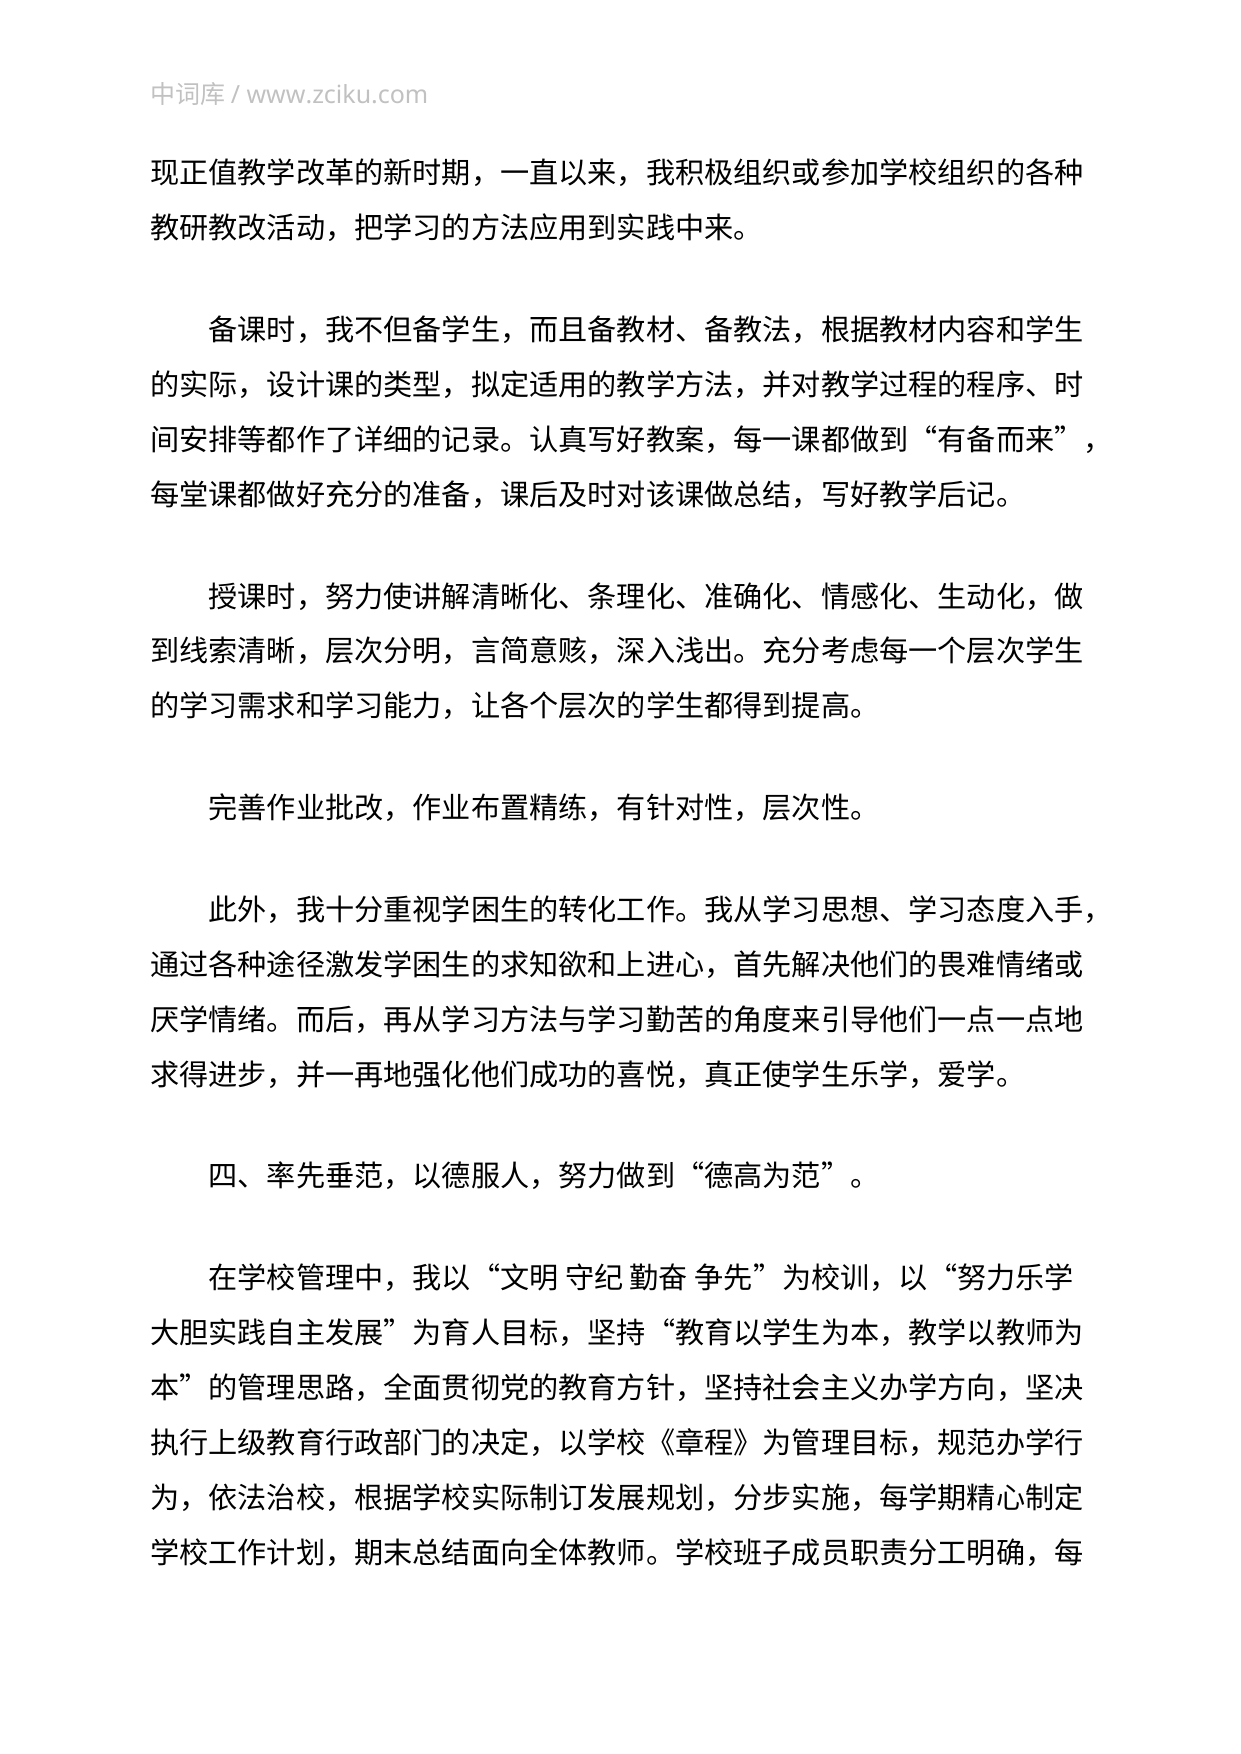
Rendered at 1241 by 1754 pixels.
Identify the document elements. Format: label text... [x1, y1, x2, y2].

text 此外，我十分重视学困生的转化工作。我从学习思想、学习态度入手，通过各种途径激发学困生的求知欲和上进心，首先解决他们的畏难情绪或厌学情绪。而后，再从学习方法与学习勤苦的角度来引导他们一点一点地求得进步，并一再地强化他们成功的喜悦，真正使学生乐学，爱学。 [150, 886, 1090, 1093]
text 完善作业批改，作业布置精练，有针对性，层次性。 [150, 785, 1090, 827]
text 授课时，努力使讲解清晰化、条理化、准确化、情感化、生动化，做到线索清晰，层次分明，言简意赅，深入浅出。充分考虑每一个层次学生的学习需求和学习能力，让各个层次的学生都得到提高。 [150, 573, 1090, 725]
text 备课时，我不但备学生，而且备教材、备教法，根据教材内容和学生的实际，设计课的类型，拟定适用的教学方法，并对教学过程的程序、时间安排等都作了详细的记录。认真写好教案，每一课都做到“有备而来”，每堂课都做好充分的准备，课后及时对该课做总结，写好教学后记。 [150, 307, 1090, 514]
text 四、率先垂范，以德服人，努力做到“德高为范”。 [150, 1153, 1090, 1195]
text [150, 150, 1090, 247]
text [150, 1255, 1090, 1571]
